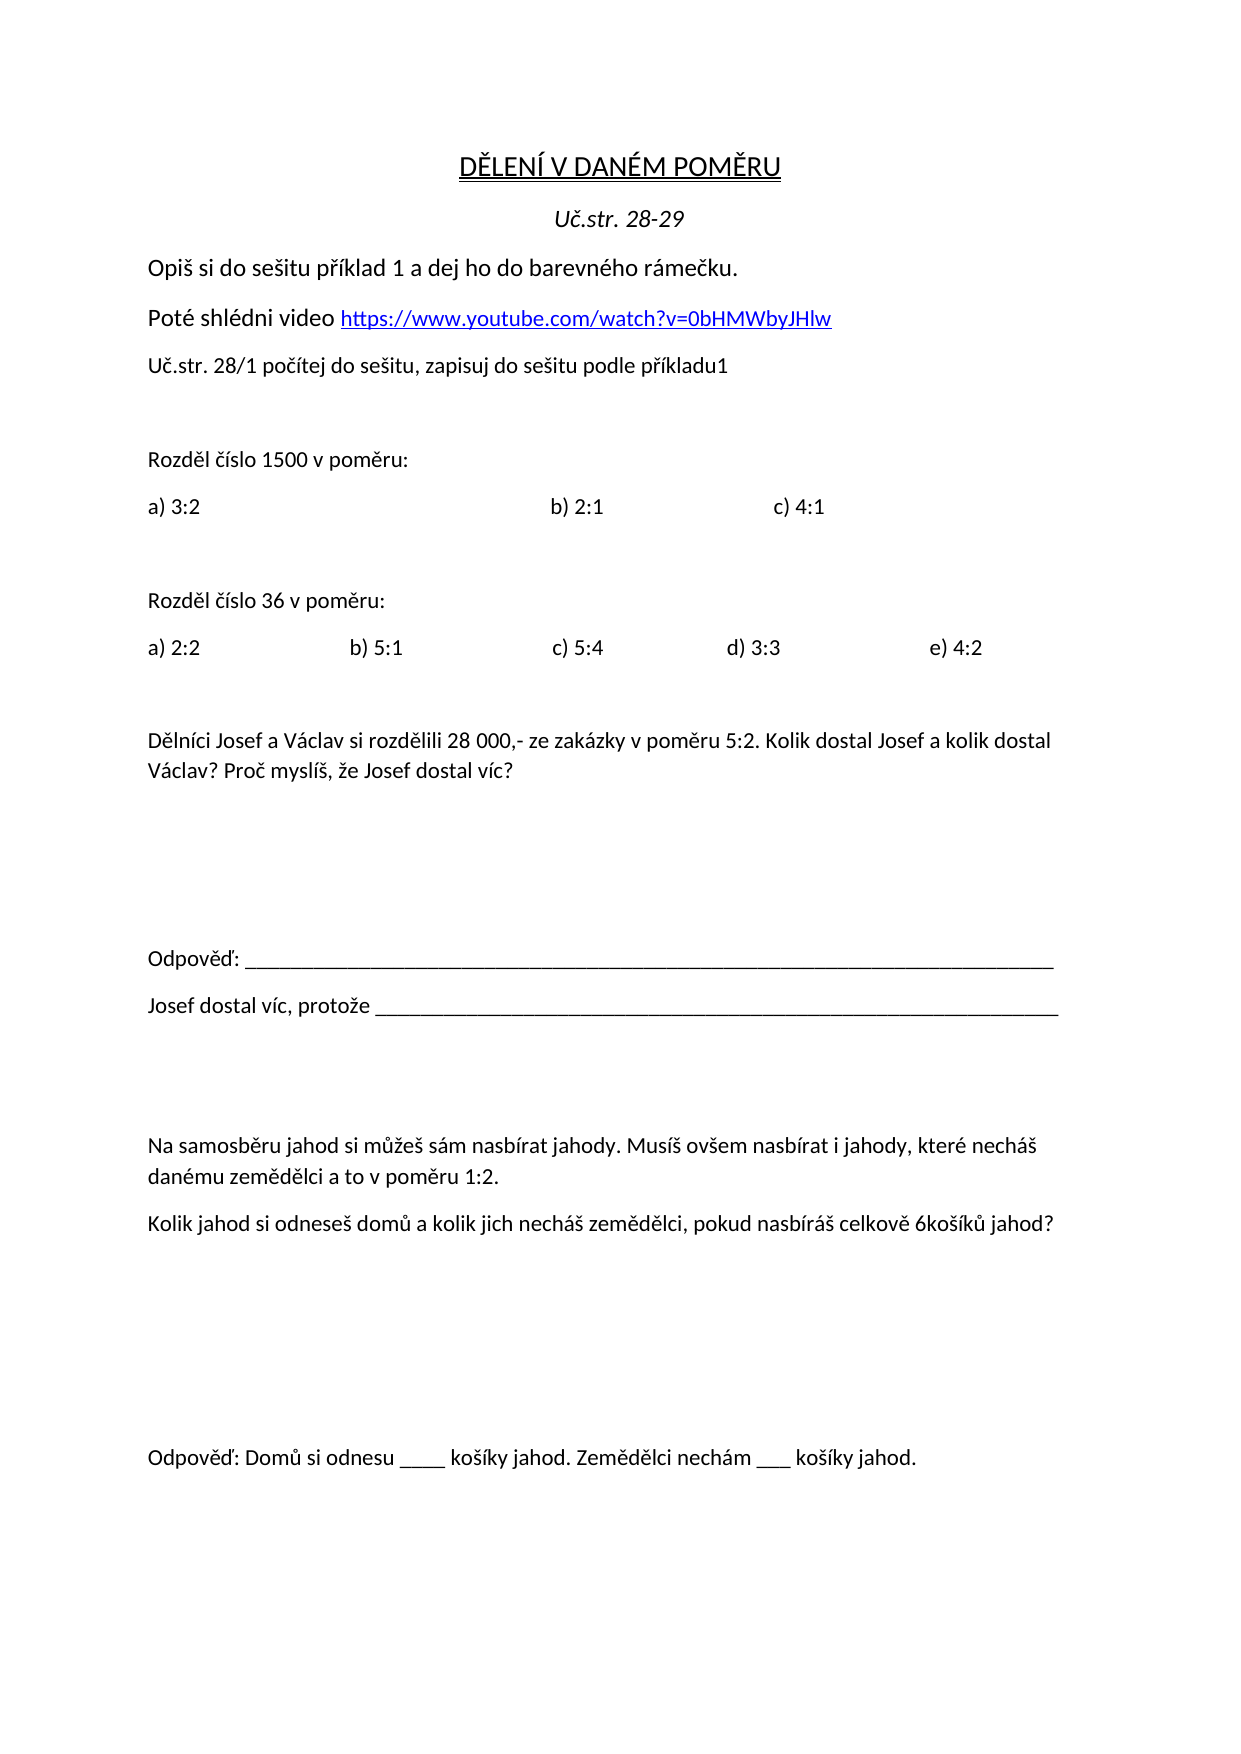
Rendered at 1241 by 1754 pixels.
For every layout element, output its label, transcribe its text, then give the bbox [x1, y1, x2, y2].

text Rozděl číslo 1500 v poměru: [148, 445, 1093, 473]
text Uč.str. 28-29 [148, 203, 1093, 233]
text a) 2:2 b) 5:1 c) 5:4 d) 3:3 e) 4:2 [148, 633, 1093, 661]
text Odpověď: _______________________________________________________________________ [148, 944, 1093, 972]
text Uč.str. 28/1 počítej do sešitu, zapisuj do sešitu podle příkladu1 [148, 351, 1093, 379]
text Poté shlédni video https://www.youtube.com/watch?v=0bHMWbyJHlw [148, 302, 1093, 332]
text Na samosběru jahod si můžeš sám nasbírat jahody. Musíš ovšem nasbírat i jahody, které necháš danému zemědělci a to v poměru 1:2. [148, 1132, 1093, 1190]
text a) 3:2 b) 2:1 c) 4:1 [148, 492, 1093, 520]
text Rozděl číslo 36 v poměru: [148, 586, 1093, 614]
text Kolik jahod si odneseš domů a kolik jich necháš zemědělci, pokud nasbíráš celkově 6košíků jahod? [148, 1209, 1093, 1237]
text Josef dostal víc, protože ____________________________________________________________ [148, 991, 1093, 1019]
text Opiš si do sešitu příklad 1 a dej ho do barevného rámečku. [148, 252, 1093, 283]
text Dělníci Josef a Václav si rozdělili 28 000,- ze zakázky v poměru 5:2. Kolik dostal Josef a kolik dostal Václav? Proč myslíš, že Josef dostal víc? [148, 726, 1093, 785]
text Odpověď: Domů si odnesu ____ košíky jahod. Zemědělci nechám ___ košíky jahod. [148, 1443, 1093, 1471]
text DĚLENÍ V DANÉM POMĚRU [148, 148, 1093, 183]
